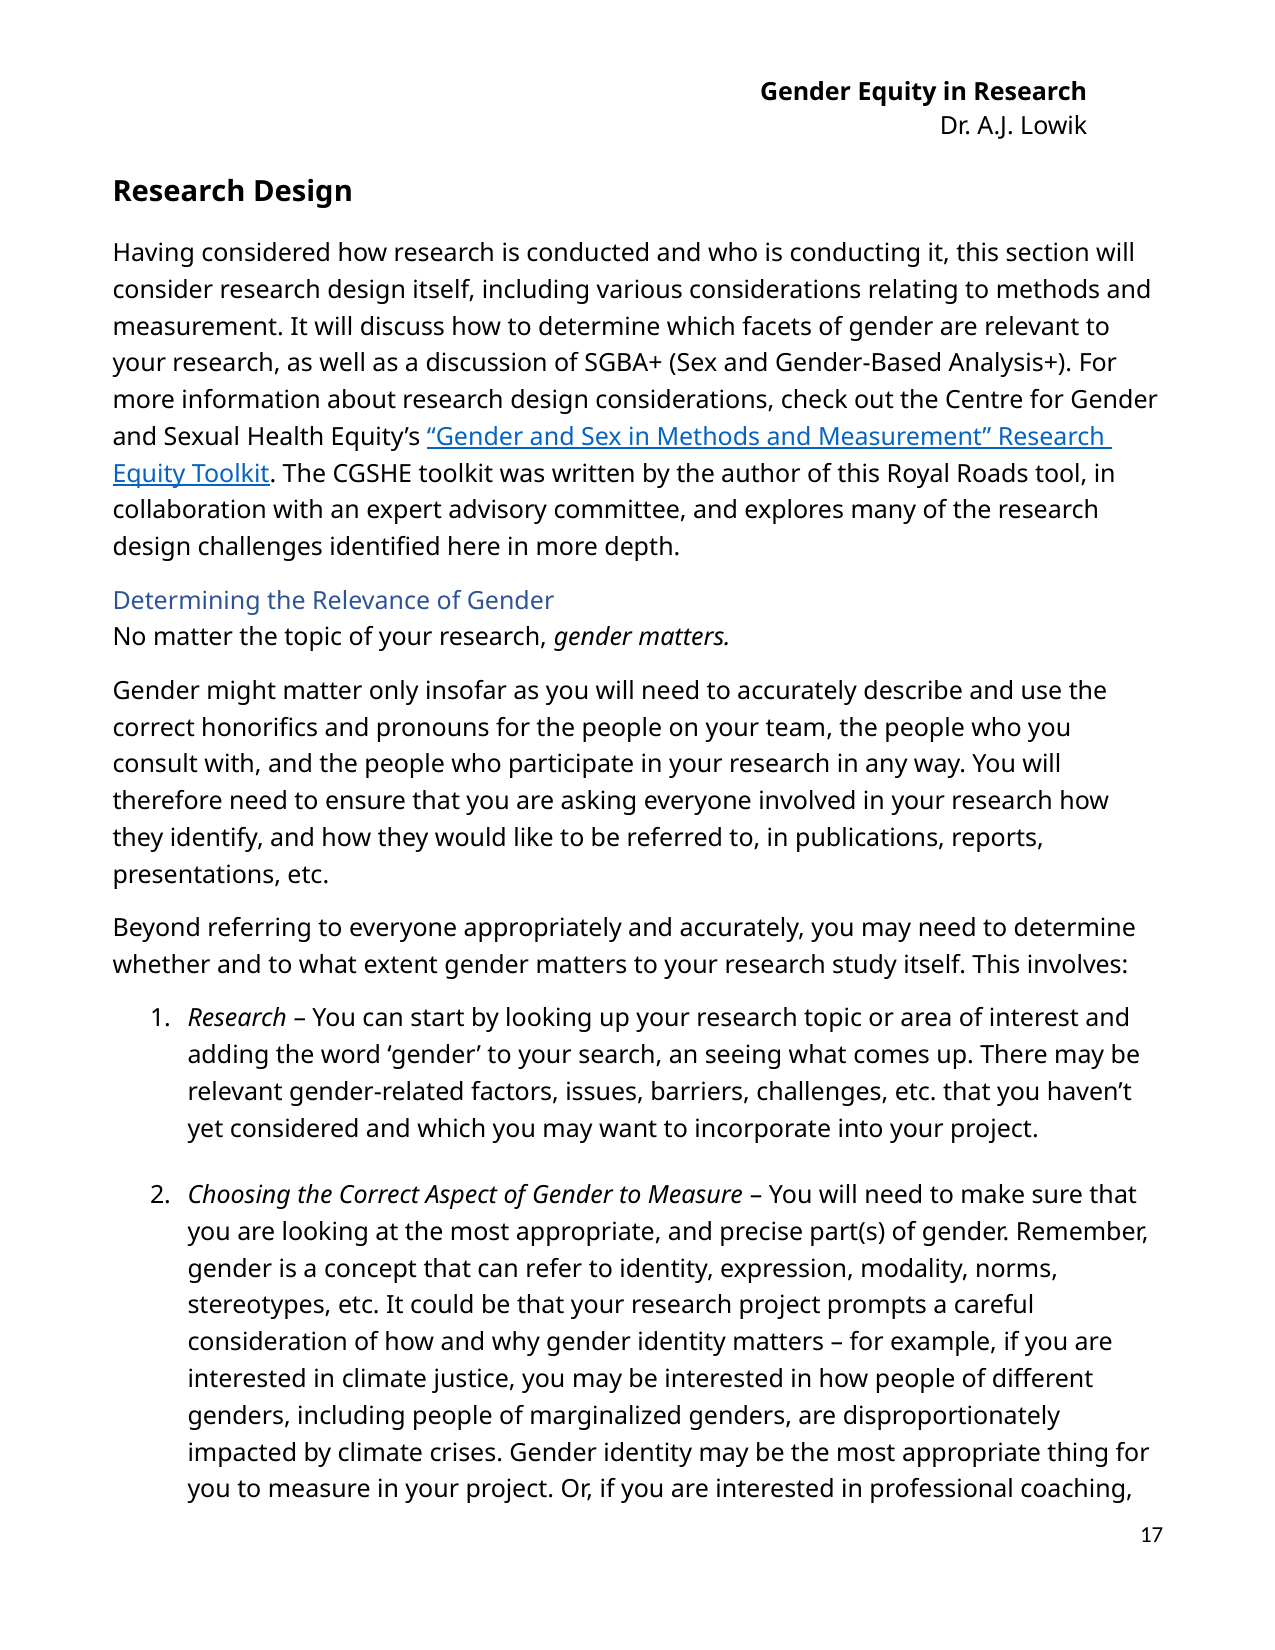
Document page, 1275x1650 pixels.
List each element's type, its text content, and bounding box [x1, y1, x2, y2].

text No matter the topic of your research, gender matters. [112, 619, 1163, 653]
list Research – You can start by looking up your research topic or area of interest and adding the word ‘gender’ to your search, an seeing what comes up. There may be relevant gender-related factors, issues, barriers, challenges, etc. that you haven’t yet considered and which you may want to incorporate into your project. [150, 1000, 1163, 1174]
text Beyond referring to everyone appropriately and accurately, you may need to determine whether and to what extent gender matters to your research study itself. This involves: [112, 910, 1163, 981]
text Research Design [112, 170, 1163, 210]
subtitle Determining the Relevance of Gender [112, 582, 1163, 616]
text Gender might matter only insofar as you will need to accurately describe and use the correct honorifics and pronouns for the people on your team, the people who you consult with, and the people who participate in your research in any way. You will therefore need to ensure that you are asking everyone involved in your research how they identify, and how they would like to be referred to, in publications, reports, presentations, etc. [112, 672, 1163, 890]
text Having considered how research is conducted and who is conducting it, this section will consider research design itself, including various considerations relating to methods and measurement. It will discuss how to determine which facets of gender are relevant to your research, as well as a discussion of SGBA+ (Sex and Gender-Based Analysis+). For more information about research design considerations, check out the Centre for Gender and Sexual Health Equity’s “Gender and Sex in Methods and Measurement” Research Equity Toolkit. The CGSHE toolkit was written by the author of this Royal Roads tool, in collaboration with an expert advisory committee, and explores many of the research design challenges identified here in more depth. [112, 235, 1163, 563]
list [150, 1177, 1163, 1505]
